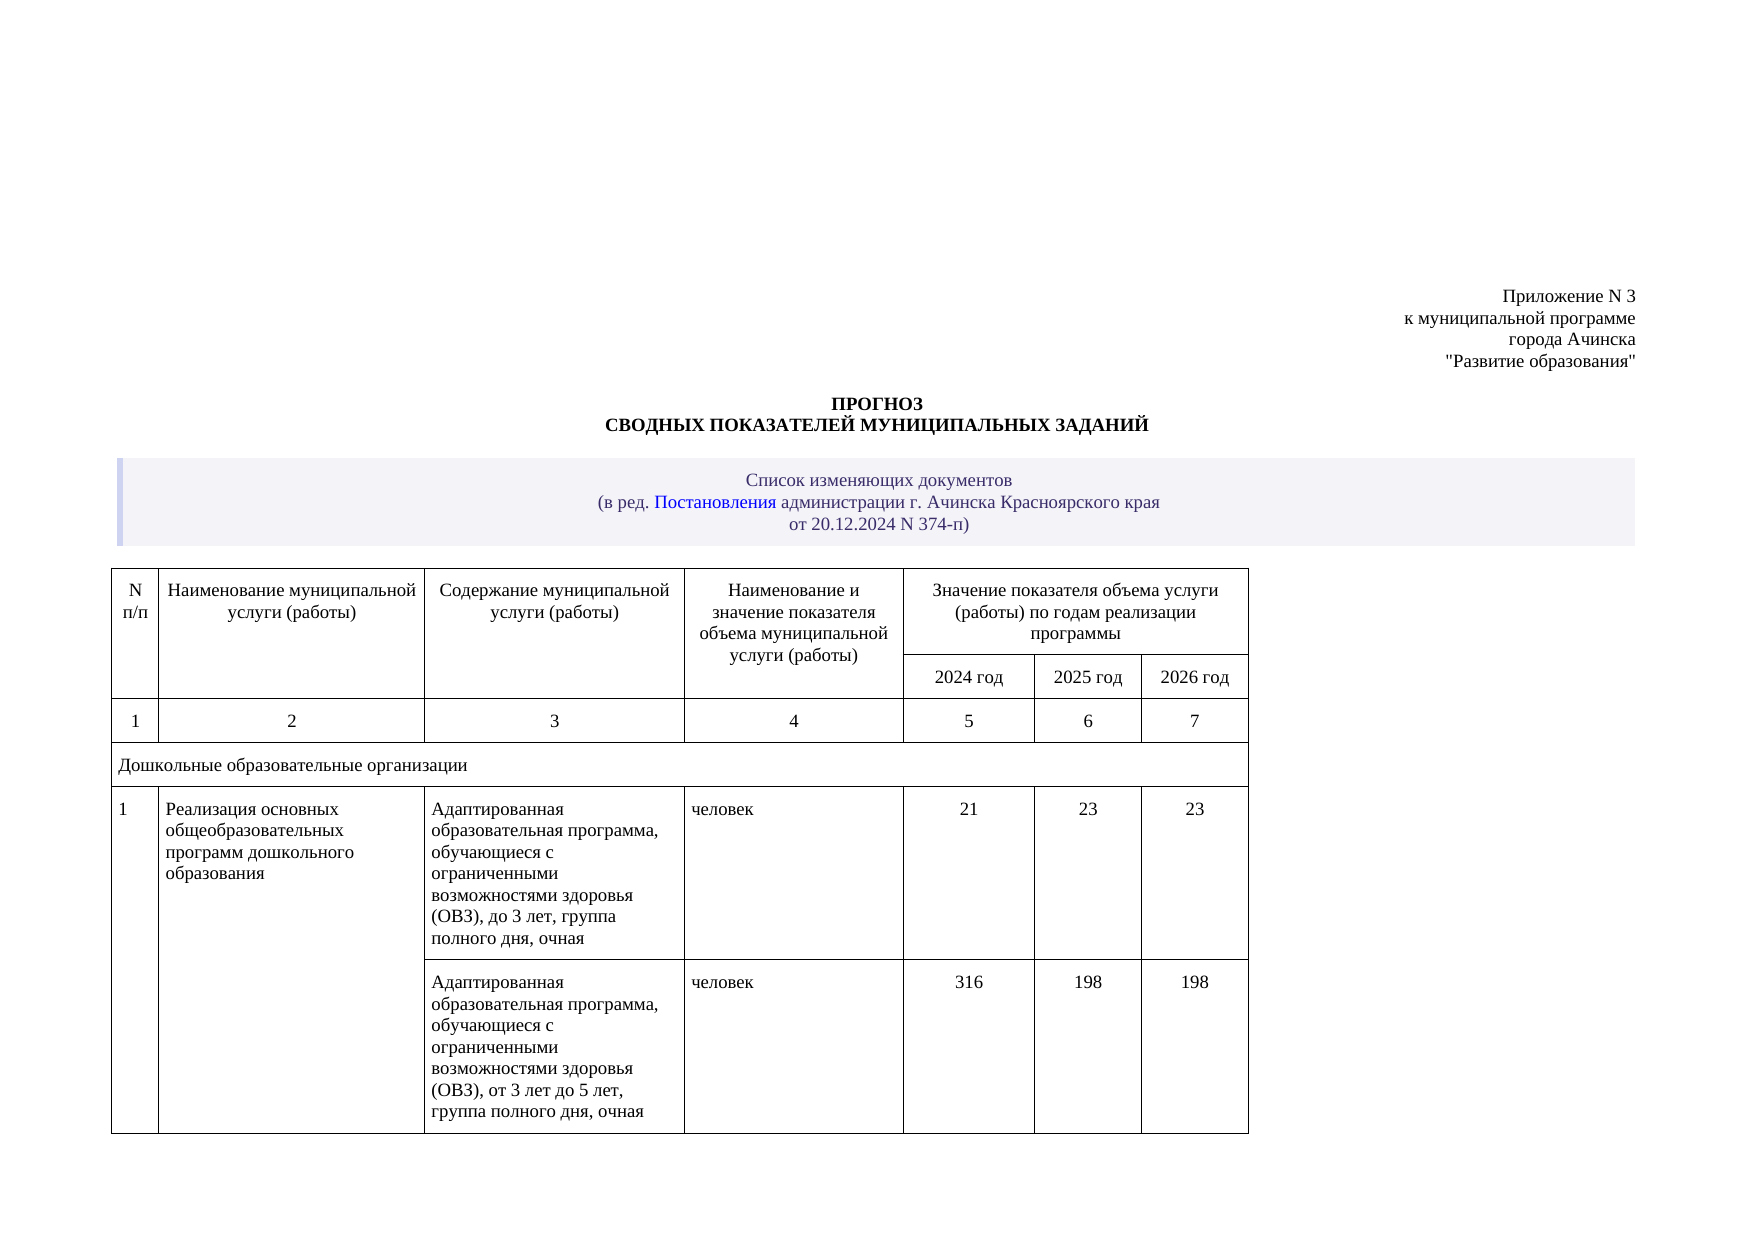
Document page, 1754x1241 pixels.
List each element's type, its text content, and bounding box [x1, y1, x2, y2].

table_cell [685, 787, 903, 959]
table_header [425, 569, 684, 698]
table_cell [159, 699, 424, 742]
text к муниципальной программе [118, 307, 1636, 328]
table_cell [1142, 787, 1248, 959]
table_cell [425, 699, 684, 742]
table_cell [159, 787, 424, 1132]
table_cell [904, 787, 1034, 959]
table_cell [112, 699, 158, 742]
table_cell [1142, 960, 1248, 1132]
text Приложение N 3 [118, 285, 1636, 307]
title ПРОГНОЗ [118, 393, 1636, 414]
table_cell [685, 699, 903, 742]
title СВОДНЫХ ПОКАЗАТЕЛЕЙ МУНИЦИПАЛЬНЫХ ЗАДАНИЙ [118, 414, 1636, 436]
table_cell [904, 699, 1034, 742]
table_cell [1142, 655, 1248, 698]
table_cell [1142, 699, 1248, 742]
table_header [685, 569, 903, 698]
text города Ачинска [118, 328, 1636, 350]
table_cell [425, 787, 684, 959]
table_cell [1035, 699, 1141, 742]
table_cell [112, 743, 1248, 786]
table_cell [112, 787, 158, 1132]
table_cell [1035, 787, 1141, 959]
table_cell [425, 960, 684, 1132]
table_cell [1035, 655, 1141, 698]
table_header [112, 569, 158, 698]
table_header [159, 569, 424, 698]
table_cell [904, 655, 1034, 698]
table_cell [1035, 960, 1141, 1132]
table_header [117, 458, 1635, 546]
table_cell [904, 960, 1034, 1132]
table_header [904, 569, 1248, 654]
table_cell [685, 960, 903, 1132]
text "Развитие образования" [118, 350, 1636, 371]
